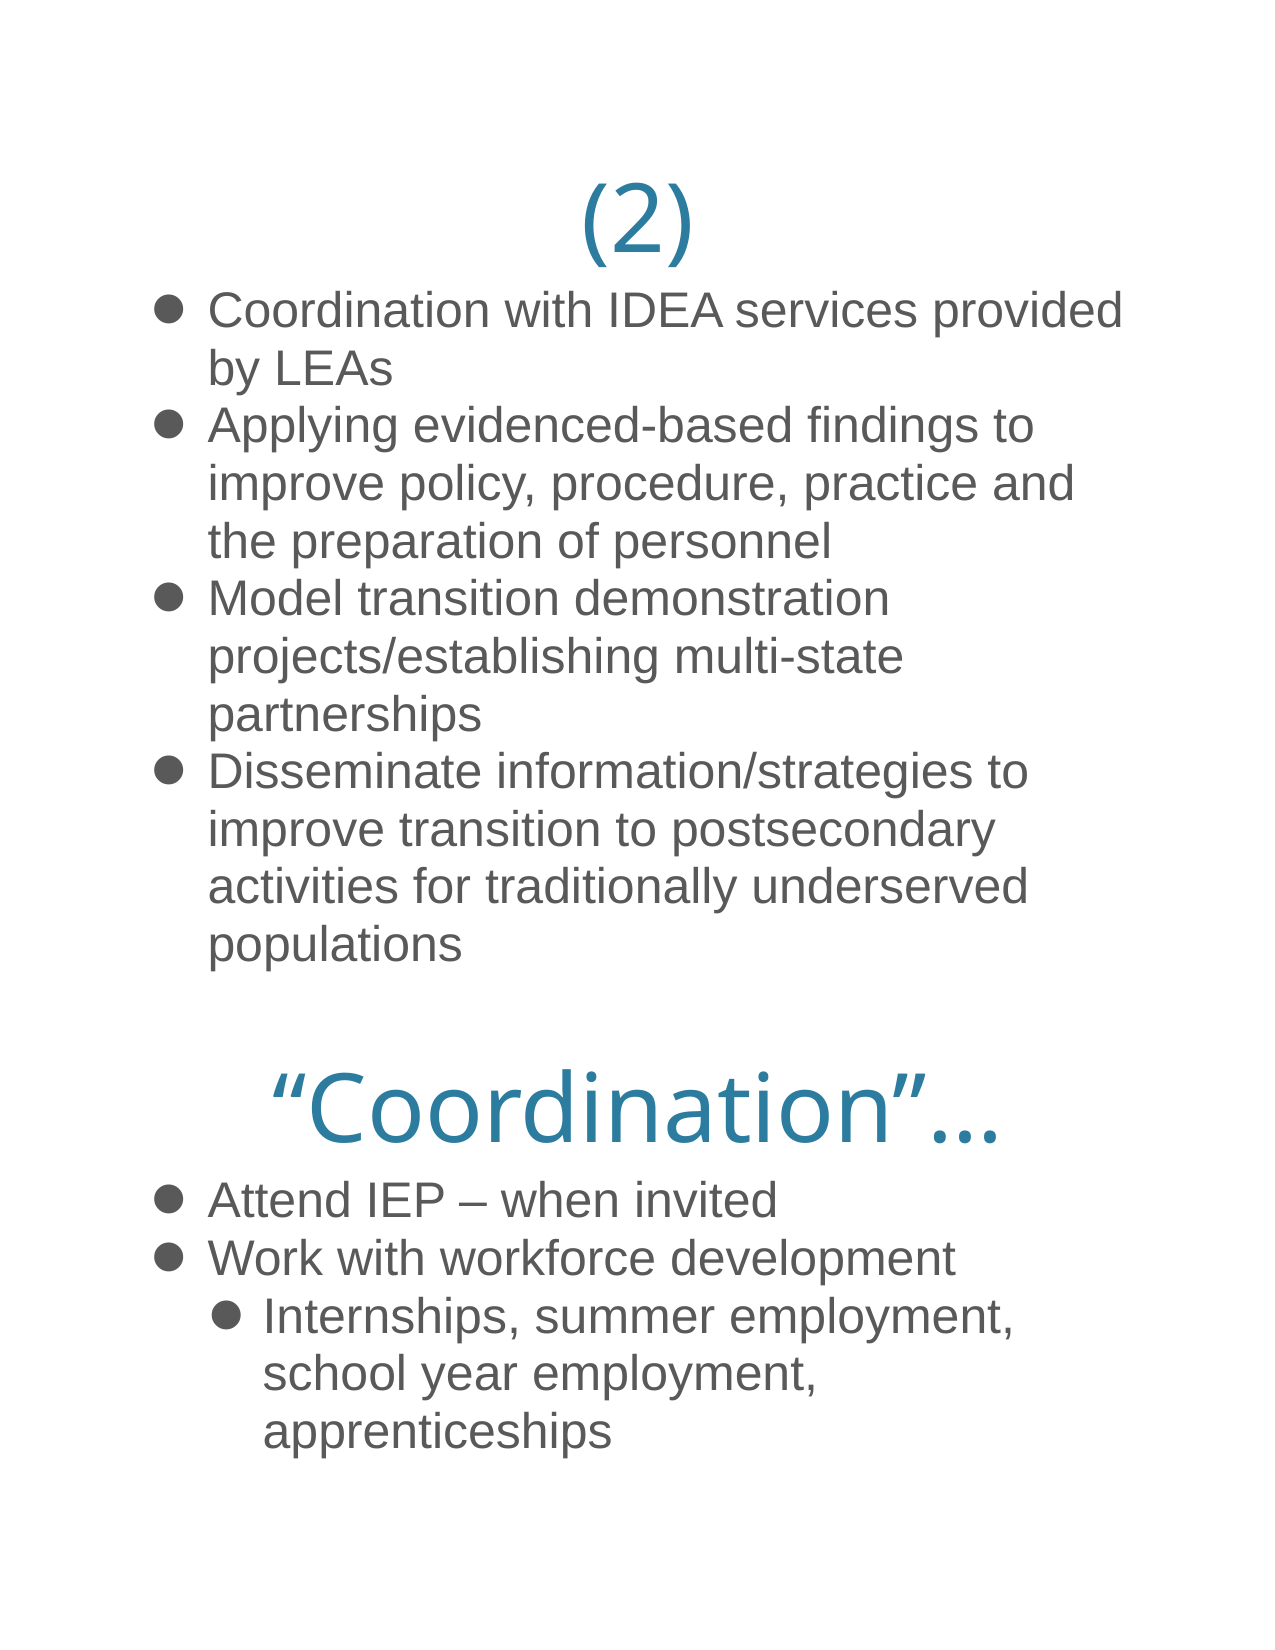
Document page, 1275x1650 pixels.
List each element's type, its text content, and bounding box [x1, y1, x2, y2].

subtitle Model transition demonstration projects/establishing multi-state partnerships [150, 569, 1125, 741]
subtitle Applying evidenced-based findings to improve policy, procedure, practice and the preparation of personnel [150, 396, 1125, 569]
subtitle Disseminate information/strategies to improve transition to postsecondary activities for traditionally underserved populations [150, 741, 1125, 972]
subtitle Attend IEP – when invited [150, 1170, 1125, 1228]
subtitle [150, 150, 1125, 281]
subtitle “Coordination”… [150, 1040, 1125, 1170]
subtitle Work with workforce development [150, 1228, 1125, 1286]
subtitle Internships, summer employment, school year employment, apprenticeships [207, 1286, 1125, 1459]
subtitle Coordination with IDEA services provided by LEAs [150, 281, 1125, 396]
